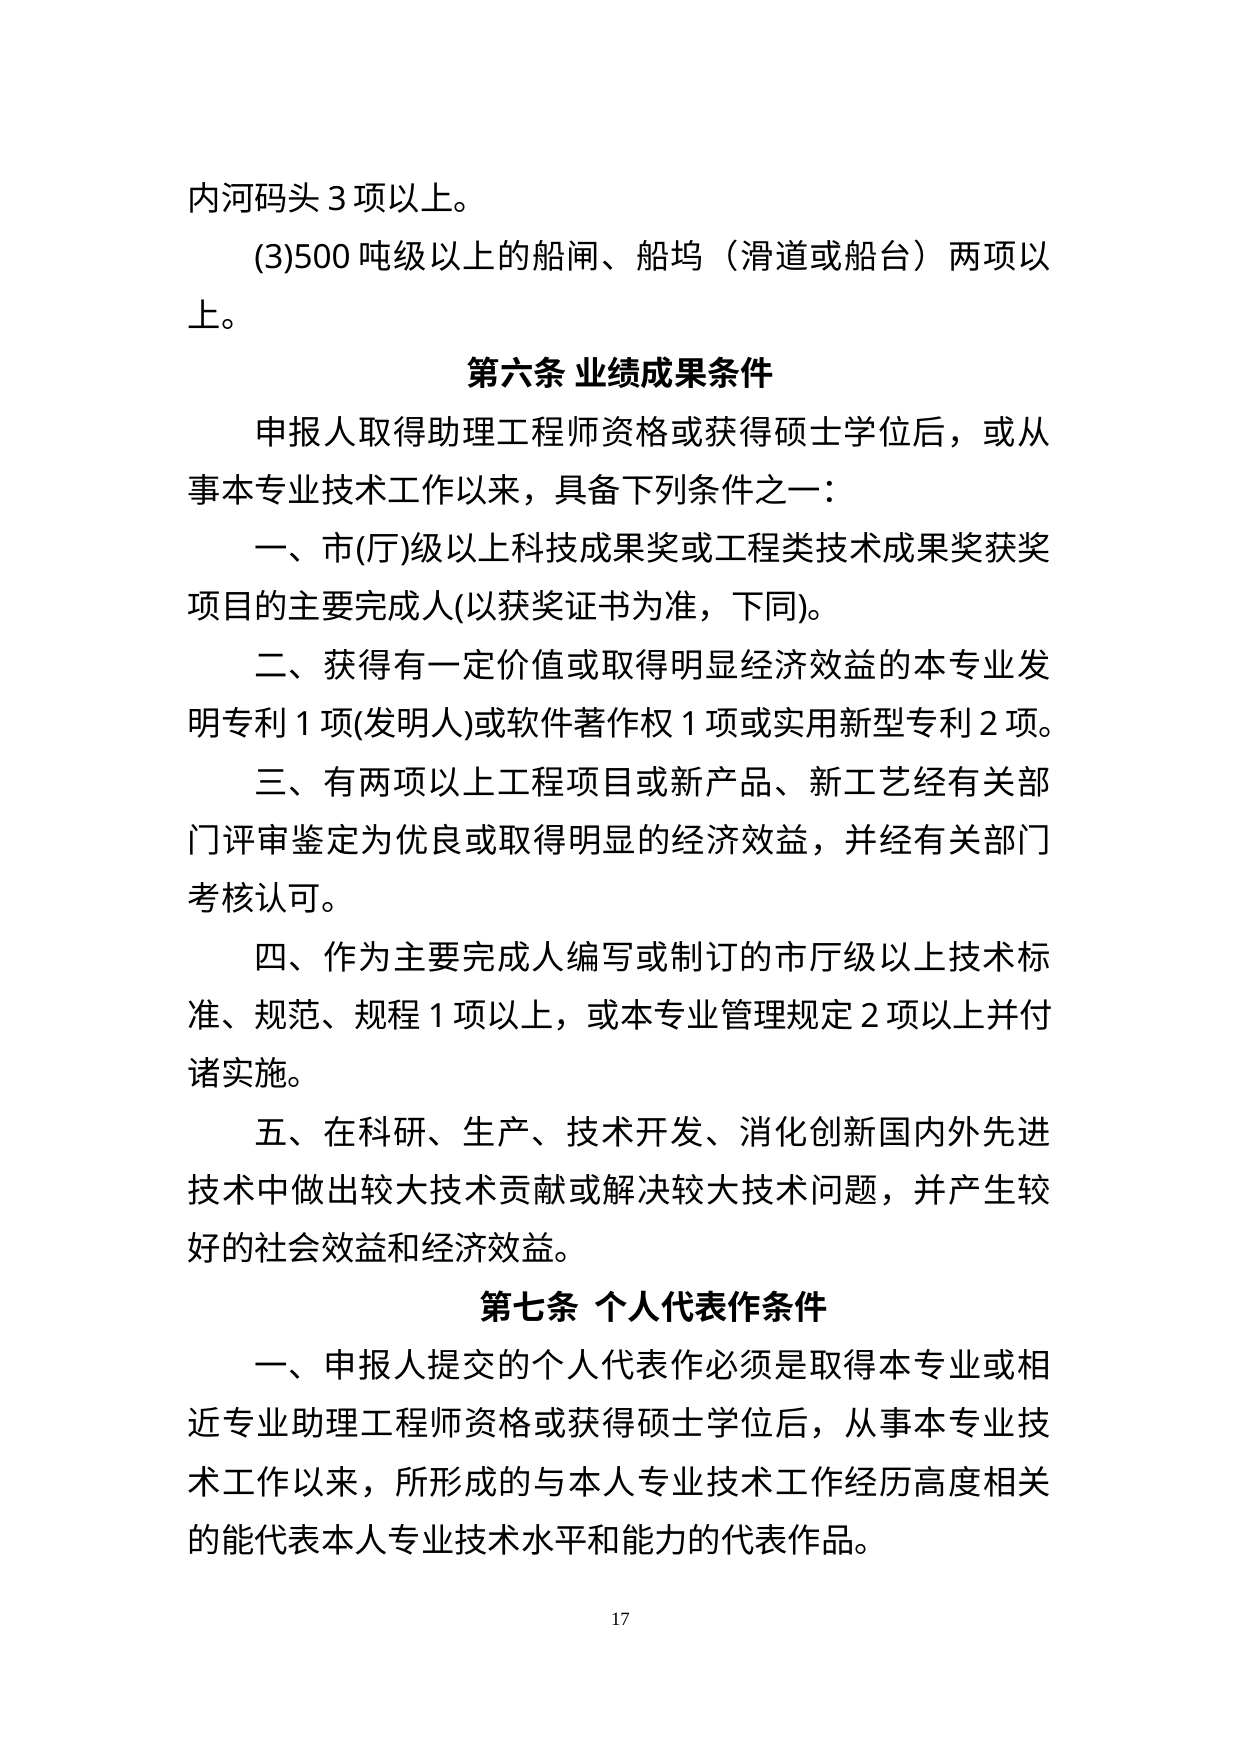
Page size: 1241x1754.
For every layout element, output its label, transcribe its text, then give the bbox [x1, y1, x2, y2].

text 一、申报人提交的个人代表作必须是取得本专业或相近专业助理工程师资格或获得硕士学位后，从事本专业技术工作以来，所形成的与本人专业技术工作经历高度相关的能代表本人专业技术水平和能力的代表作品。 [187, 1329, 1053, 1562]
text 三、有两项以上工程项目或新产品、新工艺经有关部门评审鉴定为优良或取得明显的经济效益，并经有关部门考核认可。 [187, 745, 1053, 920]
text 第六条 业绩成果条件 [187, 337, 1053, 395]
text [187, 162, 1053, 220]
text 申报人取得助理工程师资格或获得硕士学位后，或从事本专业技术工作以来，具备下列条件之一： [187, 395, 1053, 512]
text 五、在科研、生产、技术开发、消化创新国内外先进技术中做出较大技术贡献或解决较大技术问题，并产生较好的社会效益和经济效益。 [187, 1095, 1053, 1270]
text 四、作为主要完成人编写或制订的市厅级以上技术标准、规范、规程1项以上，或本专业管理规定2项以上并付诸实施。 [187, 920, 1053, 1095]
text 二、获得有一定价值或取得明显经济效益的本专业发明专利1项(发明人)或软件著作权1项或实用新型专利2项。 [187, 629, 1053, 745]
text (3)500吨级以上的船闸、船坞（滑道或船台）两项以上。 [187, 220, 1053, 337]
text 第七条 个人代表作条件 [187, 1270, 1053, 1329]
text 一、市(厅)级以上科技成果奖或工程类技术成果奖获奖项目的主要完成人(以获奖证书为准，下同)。 [187, 512, 1053, 629]
